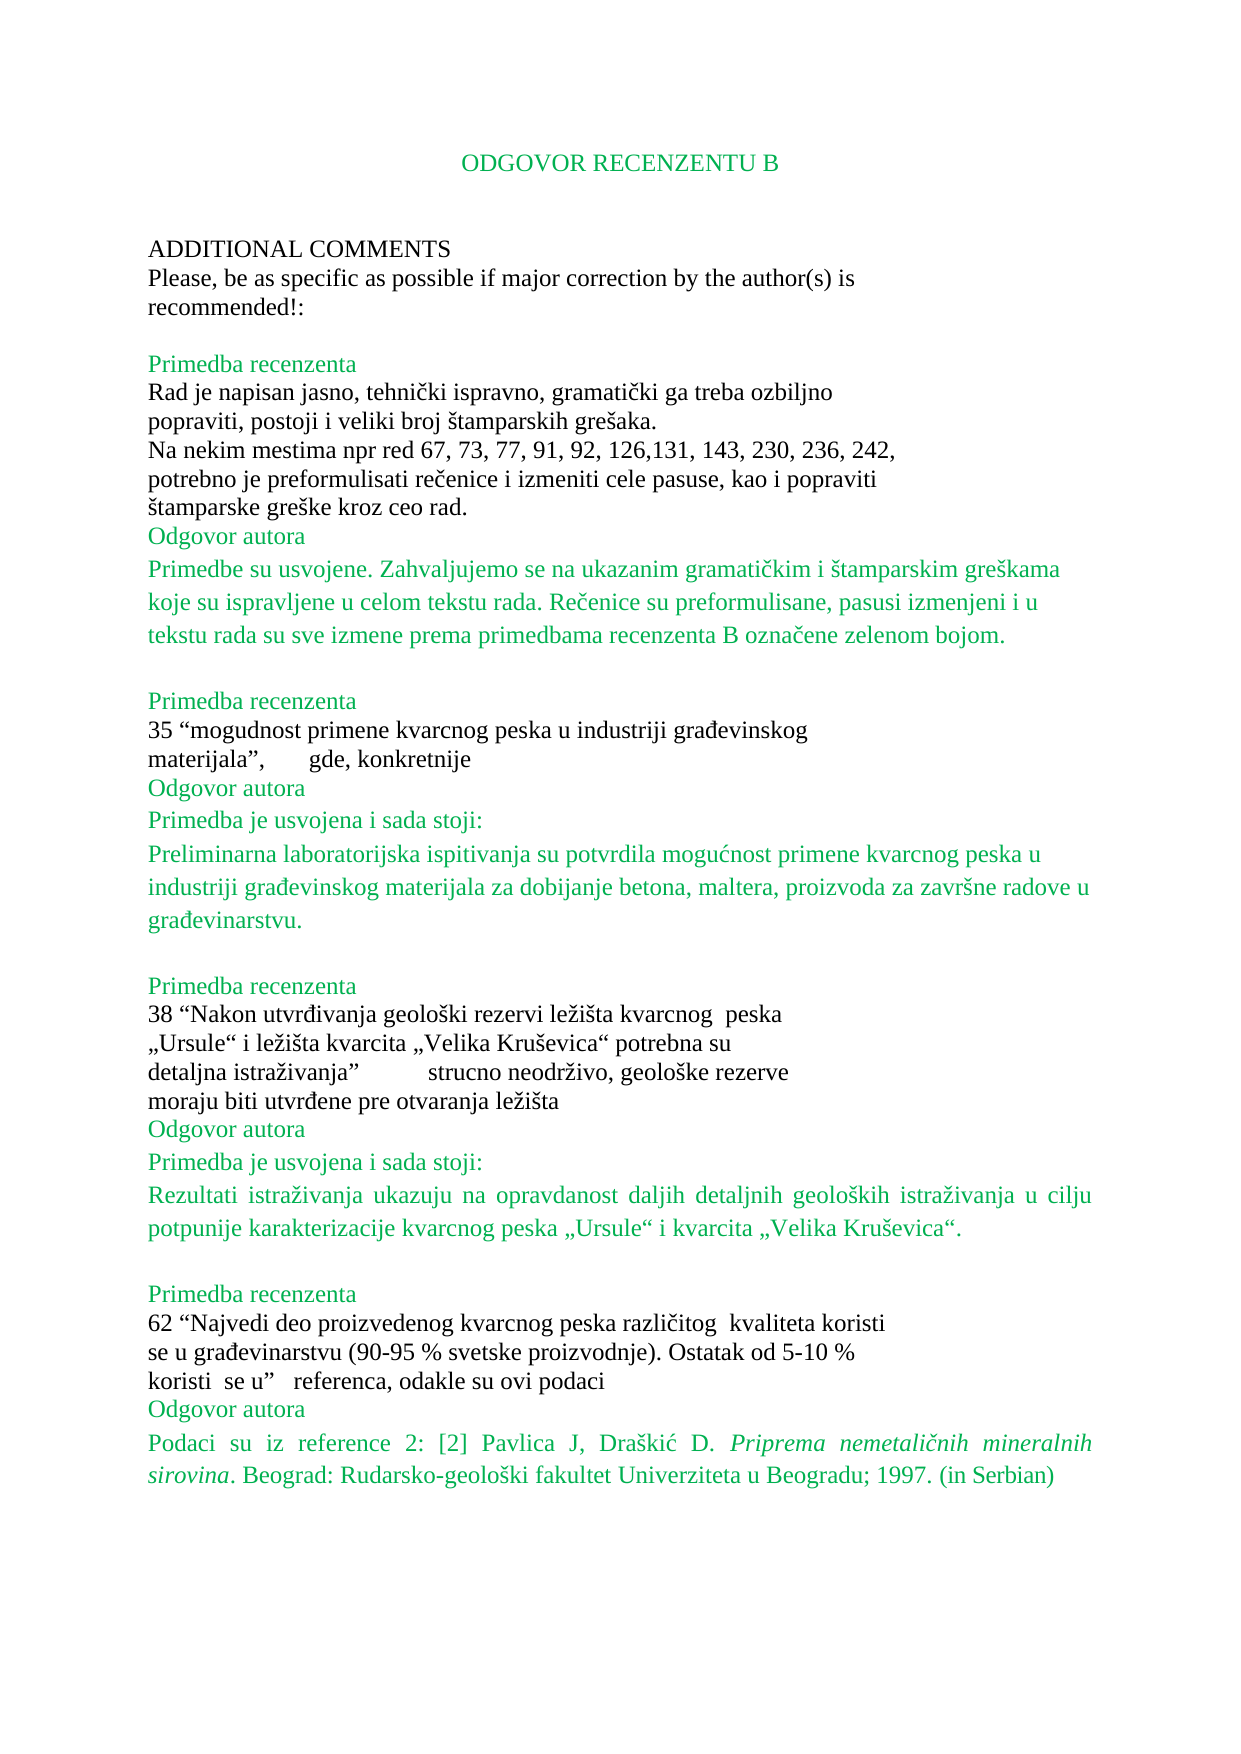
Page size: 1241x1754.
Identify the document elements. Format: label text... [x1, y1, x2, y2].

text Primedba recenzenta [148, 1279, 1093, 1308]
text recommended!: [148, 292, 1093, 321]
text Primedba je usvojena i sada stoji: [148, 1147, 1093, 1176]
text 62 “Najvedi deo proizvedenog kvarcnog peska različitog kvaliteta koristi [148, 1308, 1093, 1337]
text Odgovor autora [148, 521, 1093, 550]
text Odgovor autora [148, 1394, 1093, 1423]
text Preliminarna laboratorijska ispitivanja su potvrdila mogućnost primene kvarcnog peska u industriji građevinskog materijala za dobijanje betona, maltera, proizvoda za završne radove u građevinarstvu. [148, 839, 1093, 933]
text Primedbe su usvojene. Zahvaljujemo se na ukazanim gramatičkim i štamparskim greškama koje su ispravljene u celom tekstu rada. Rečenice su preformulisane, pasusi izmenjeni i u tekstu rada su sve izmene prema primedbama recenzenta B označene zelenom bojom. [148, 554, 1093, 649]
text štamparske greške kroz ceo rad. [148, 492, 1093, 521]
text Odgovor autora [148, 773, 1093, 801]
text Na nekim mestima npr red 67, 73, 77, 91, 92, 126,131, 143, 230, 236, 242, [148, 435, 1093, 464]
text Primedba je usvojena i sada stoji: [148, 806, 1093, 834]
text 38 “Nakon utvrđivanja geološki rezervi ležišta kvarcnog peska [148, 999, 1093, 1028]
text moraju biti utvrđene pre otvaranja ležišta [148, 1086, 1093, 1114]
text potrebno je preformulisati rečenice i izmeniti cele pasuse, kao i popraviti [148, 464, 1093, 492]
text se u građevinarstvu (90-95 % svetske proizvodnje). Ostatak od 5-10 % [148, 1337, 1093, 1366]
text Primedba recenzenta [148, 971, 1093, 999]
text ODGOVOR RECENZENTU B [148, 148, 1093, 176]
text Podaci su iz reference 2: [2] Pavlica J, Draškić D. Priprema nemetaličnih mineralnih sirovina. Beograd: Rudarsko-geološki fakultet Univerziteta u Beogradu; 1997. (in Serbian) [148, 1428, 1093, 1489]
text Primedba recenzenta [148, 686, 1093, 715]
text Odgovor autora [148, 1114, 1093, 1143]
text popraviti, postoji i veliki broj štamparskih grešaka. [148, 406, 1093, 435]
text 35 “mogudnost primene kvarcnog peska u industriji građevinskog [148, 715, 1093, 744]
text Rezultati istraživanja ukazuju na opravdanost daljih detaljnih geoloških istraživanja u cilju potpunije karakterizacije kvarcnog peska „Ursule“ i kvarcita „Velika Kruševica“. [148, 1181, 1093, 1242]
text ADDITIONAL COMMENTS [148, 234, 1093, 263]
text detaljna istraživanja” strucno neodrživo, geološke rezerve [148, 1057, 1093, 1086]
text Rad je napisan jasno, tehnički ispravno, gramatički ga treba ozbiljno [148, 377, 1093, 406]
text „Ursule“ i ležišta kvarcita „Velika Kruševica“ potrebna su [148, 1028, 1093, 1057]
text koristi se u” referenca, odakle su ovi podaci [148, 1366, 1093, 1394]
text Please, be as specific as possible if major correction by the author(s) is [148, 263, 1093, 292]
text Primedba recenzenta [148, 349, 1093, 377]
text materijala”, gde, konkretnije [148, 744, 1093, 773]
